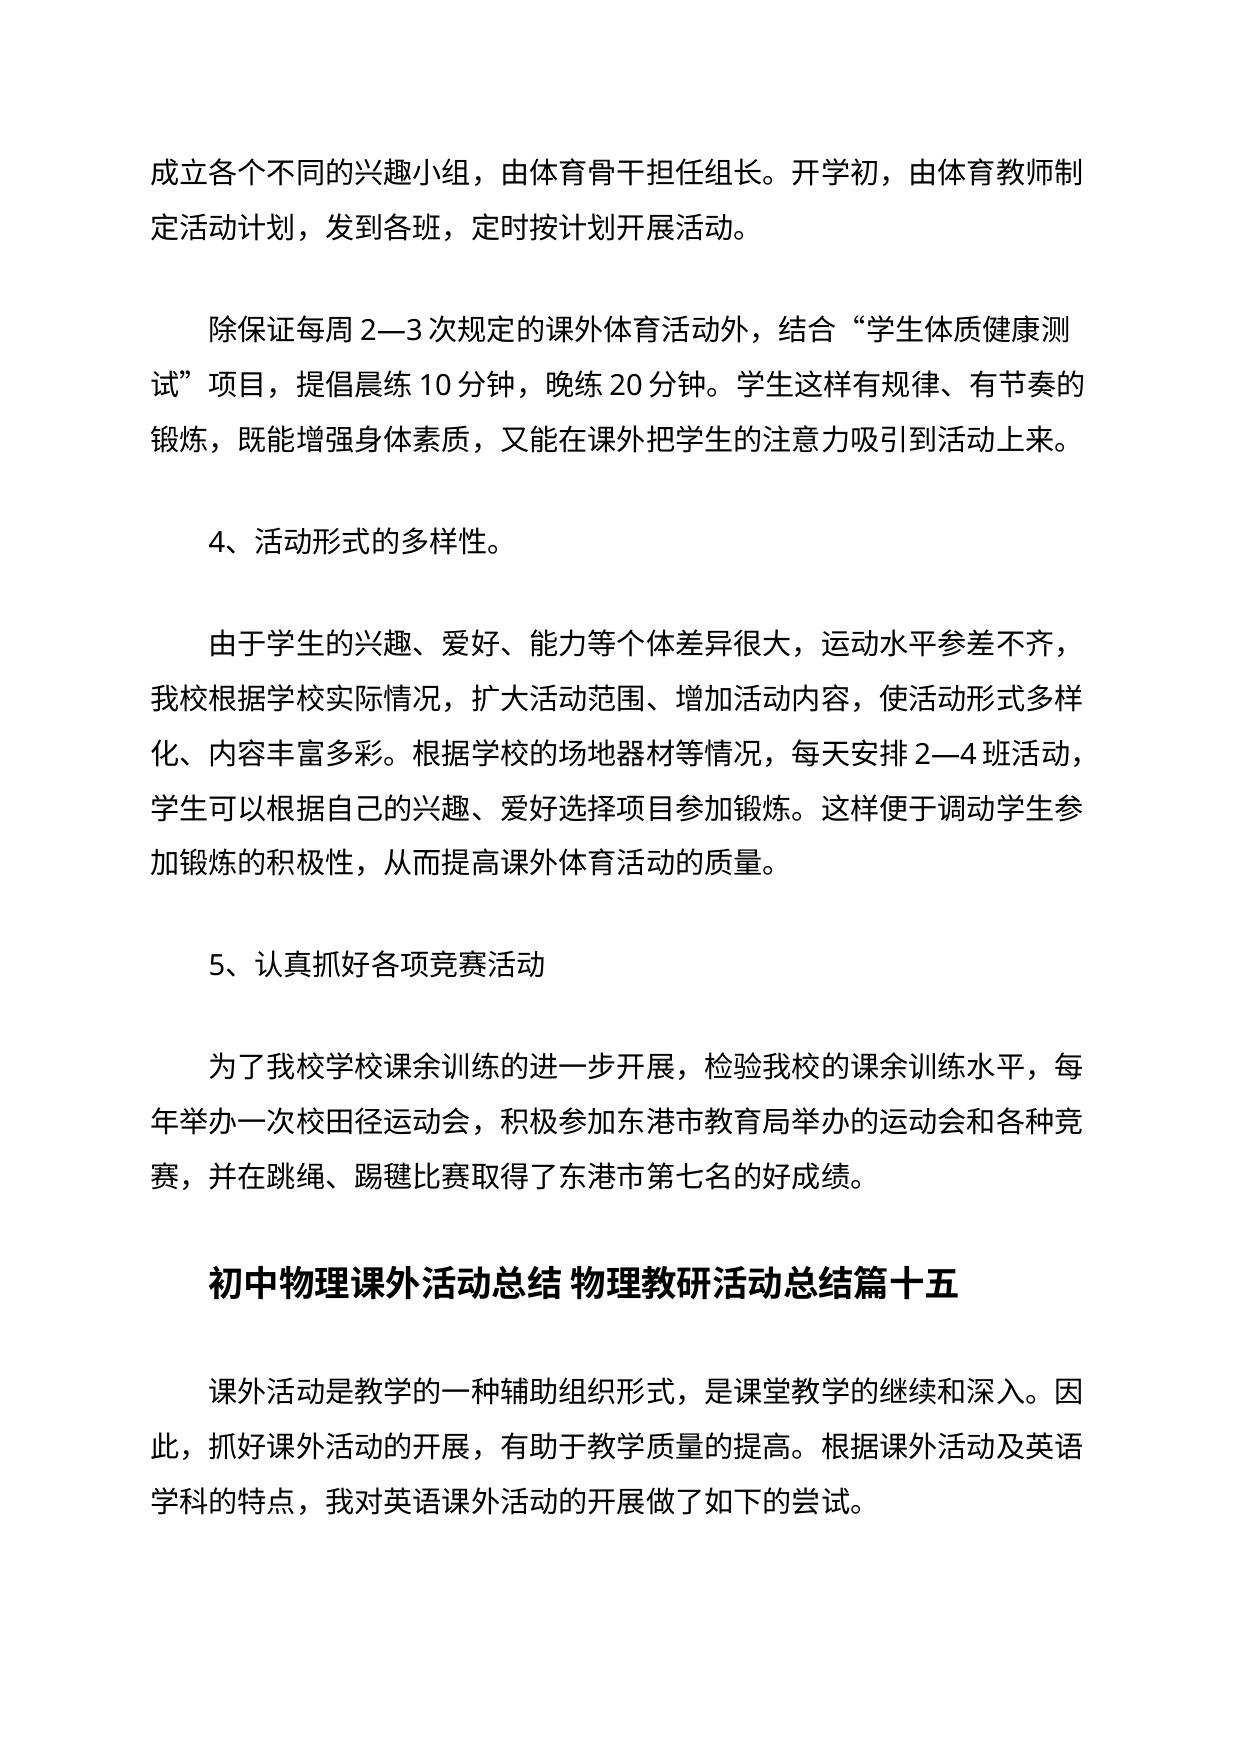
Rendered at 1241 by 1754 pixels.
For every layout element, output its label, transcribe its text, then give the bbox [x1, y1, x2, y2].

text 5、认真抓好各项竞赛活动 [150, 942, 1090, 984]
text 4、活动形式的多样性。 [150, 518, 1090, 561]
text 初中物理课外活动总结 物理教研活动总结篇十五 [150, 1255, 1090, 1307]
text 课外活动是教学的一种辅助组织形式，是课堂教学的继续和深入。因此，抓好课外活动的开展，有助于教学质量的提高。根据课外活动及英语学科的特点，我对英语课外活动的开展做了如下的尝试。 [150, 1369, 1090, 1521]
text 为了我校学校课余训练的进一步开展，检验我校的课余训练水平，每年举办一次校田径运动会，积极参加东港市教育局举办的运动会和各种竞赛，并在跳绳、踢毽比赛取得了东港市第七名的好成绩。 [150, 1044, 1090, 1196]
text 除保证每周2—3次规定的课外体育活动外，结合“学生体质健康测试”项目，提倡晨练10分钟，晚练20分钟。学生这样有规律、有节奏的锻炼，既能增强身体素质，又能在课外把学生的注意力吸引到活动上来。 [150, 307, 1090, 459]
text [150, 150, 1090, 247]
text 由于学生的兴趣、爱好、能力等个体差异很大，运动水平参差不齐，我校根据学校实际情况，扩大活动范围、增加活动内容，使活动形式多样化、内容丰富多彩。根据学校的场地器材等情况，每天安排2—4班活动，学生可以根据自己的兴趣、爱好选择项目参加锻炼。这样便于调动学生参加锻炼的积极性，从而提高课外体育活动的质量。 [150, 620, 1090, 882]
